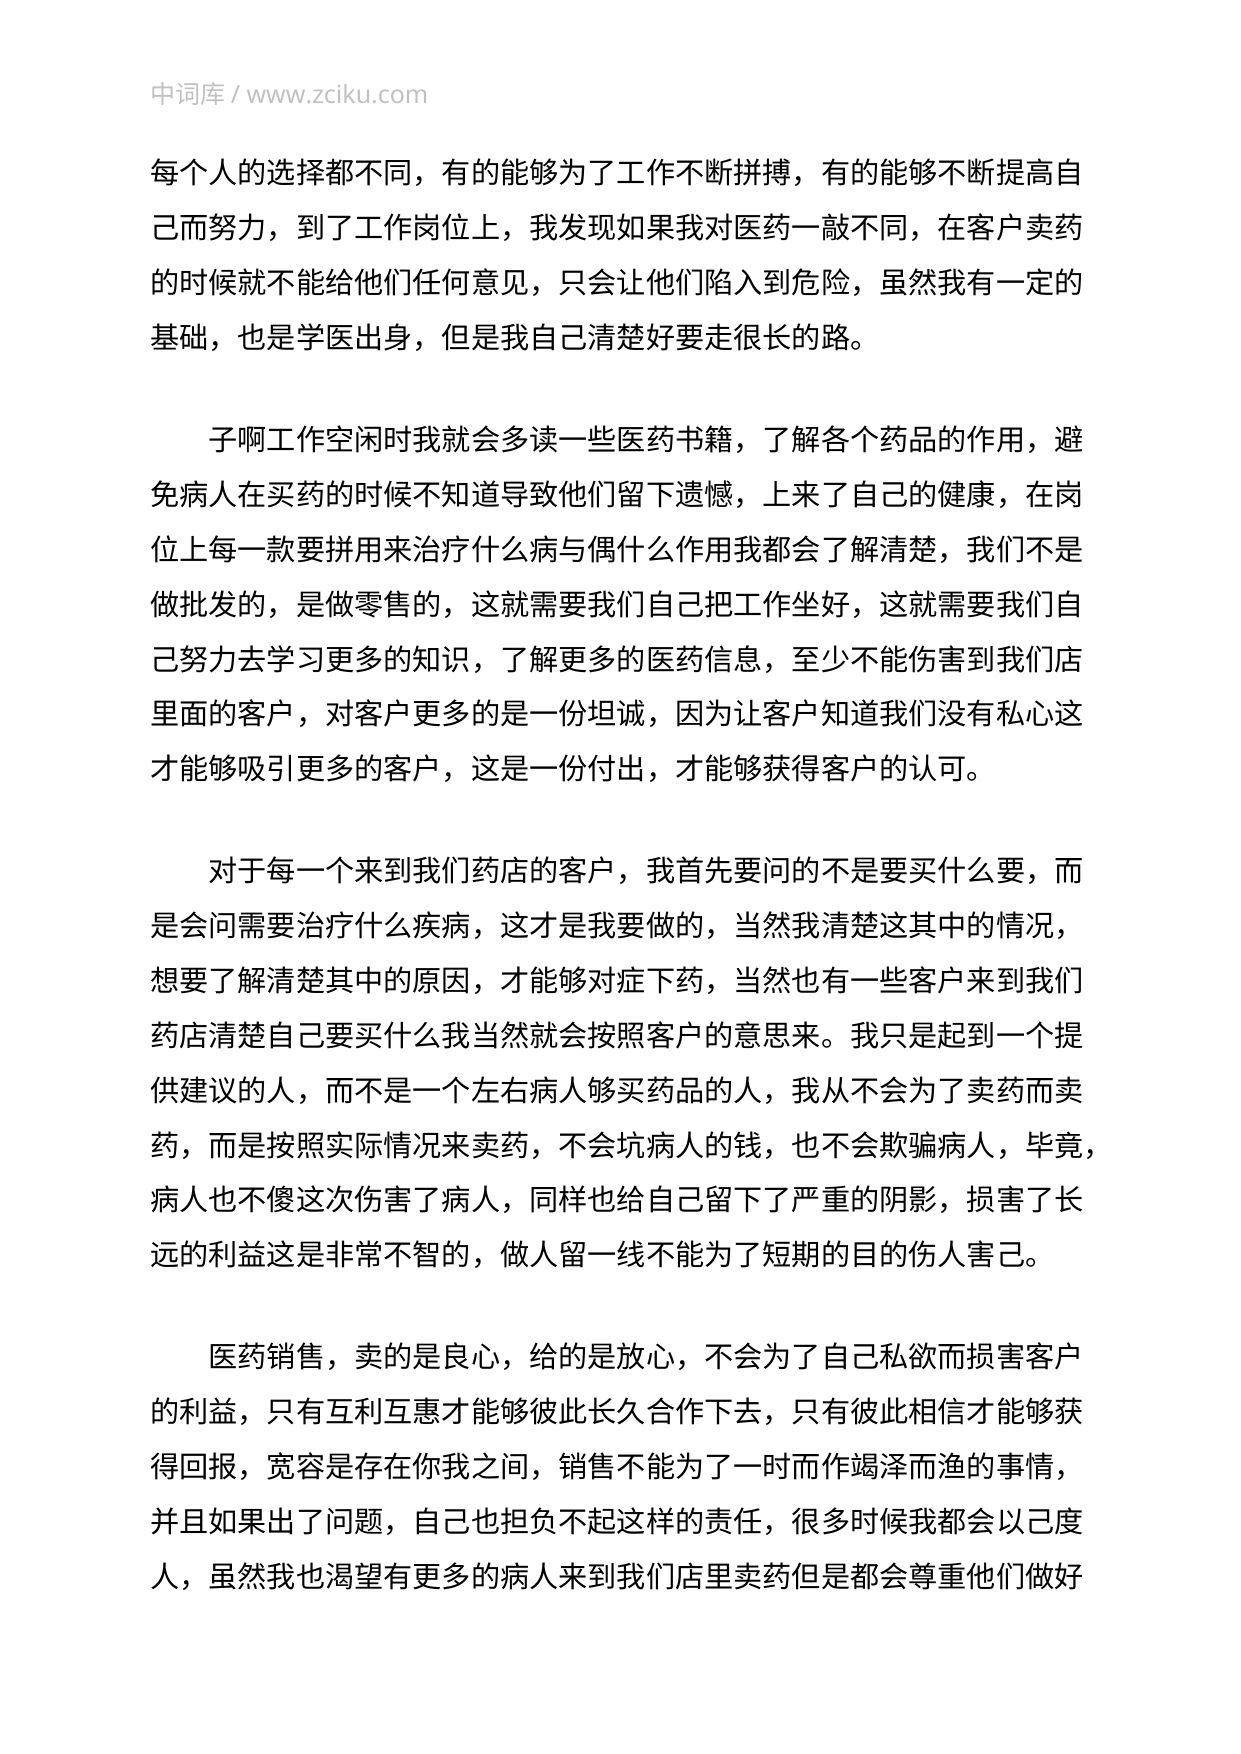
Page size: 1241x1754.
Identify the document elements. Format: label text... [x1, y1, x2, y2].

text 对于每一个来到我们药店的客户，我首先要问的不是要买什么要，而是会问需要治疗什么疾病，这才是我要做的，当然我清楚这其中的情况，想要了解清楚其中的原因，才能够对症下药，当然也有一些客户来到我们药店清楚自己要买什么我当然就会按照客户的意思来。我只是起到一个提供建议的人，而不是一个左右病人够买药品的人，我从不会为了卖药而卖药，而是按照实际情况来卖药，不会坑病人的钱，也不会欺骗病人，毕竟，病人也不傻这次伤害了病人，同样也给自己留下了严重的阴影，损害了长远的利益这是非常不智的，做人留一线不能为了短期的目的伤人害己。 [150, 848, 1090, 1274]
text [150, 1334, 1090, 1596]
text 子啊工作空闲时我就会多读一些医药书籍，了解各个药品的作用，避免病人在买药的时候不知道导致他们留下遗憾，上来了自己的健康，在岗位上每一款要拼用来治疗什么病与偶什么作用我都会了解清楚，我们不是做批发的，是做零售的，这就需要我们自己把工作坐好，这就需要我们自己努力去学习更多的知识，了解更多的医药信息，至少不能伤害到我们店里面的客户，对客户更多的是一份坦诚，因为让客户知道我们没有私心这才能够吸引更多的客户，这是一份付出，才能够获得客户的认可。 [150, 416, 1090, 788]
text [150, 150, 1090, 357]
